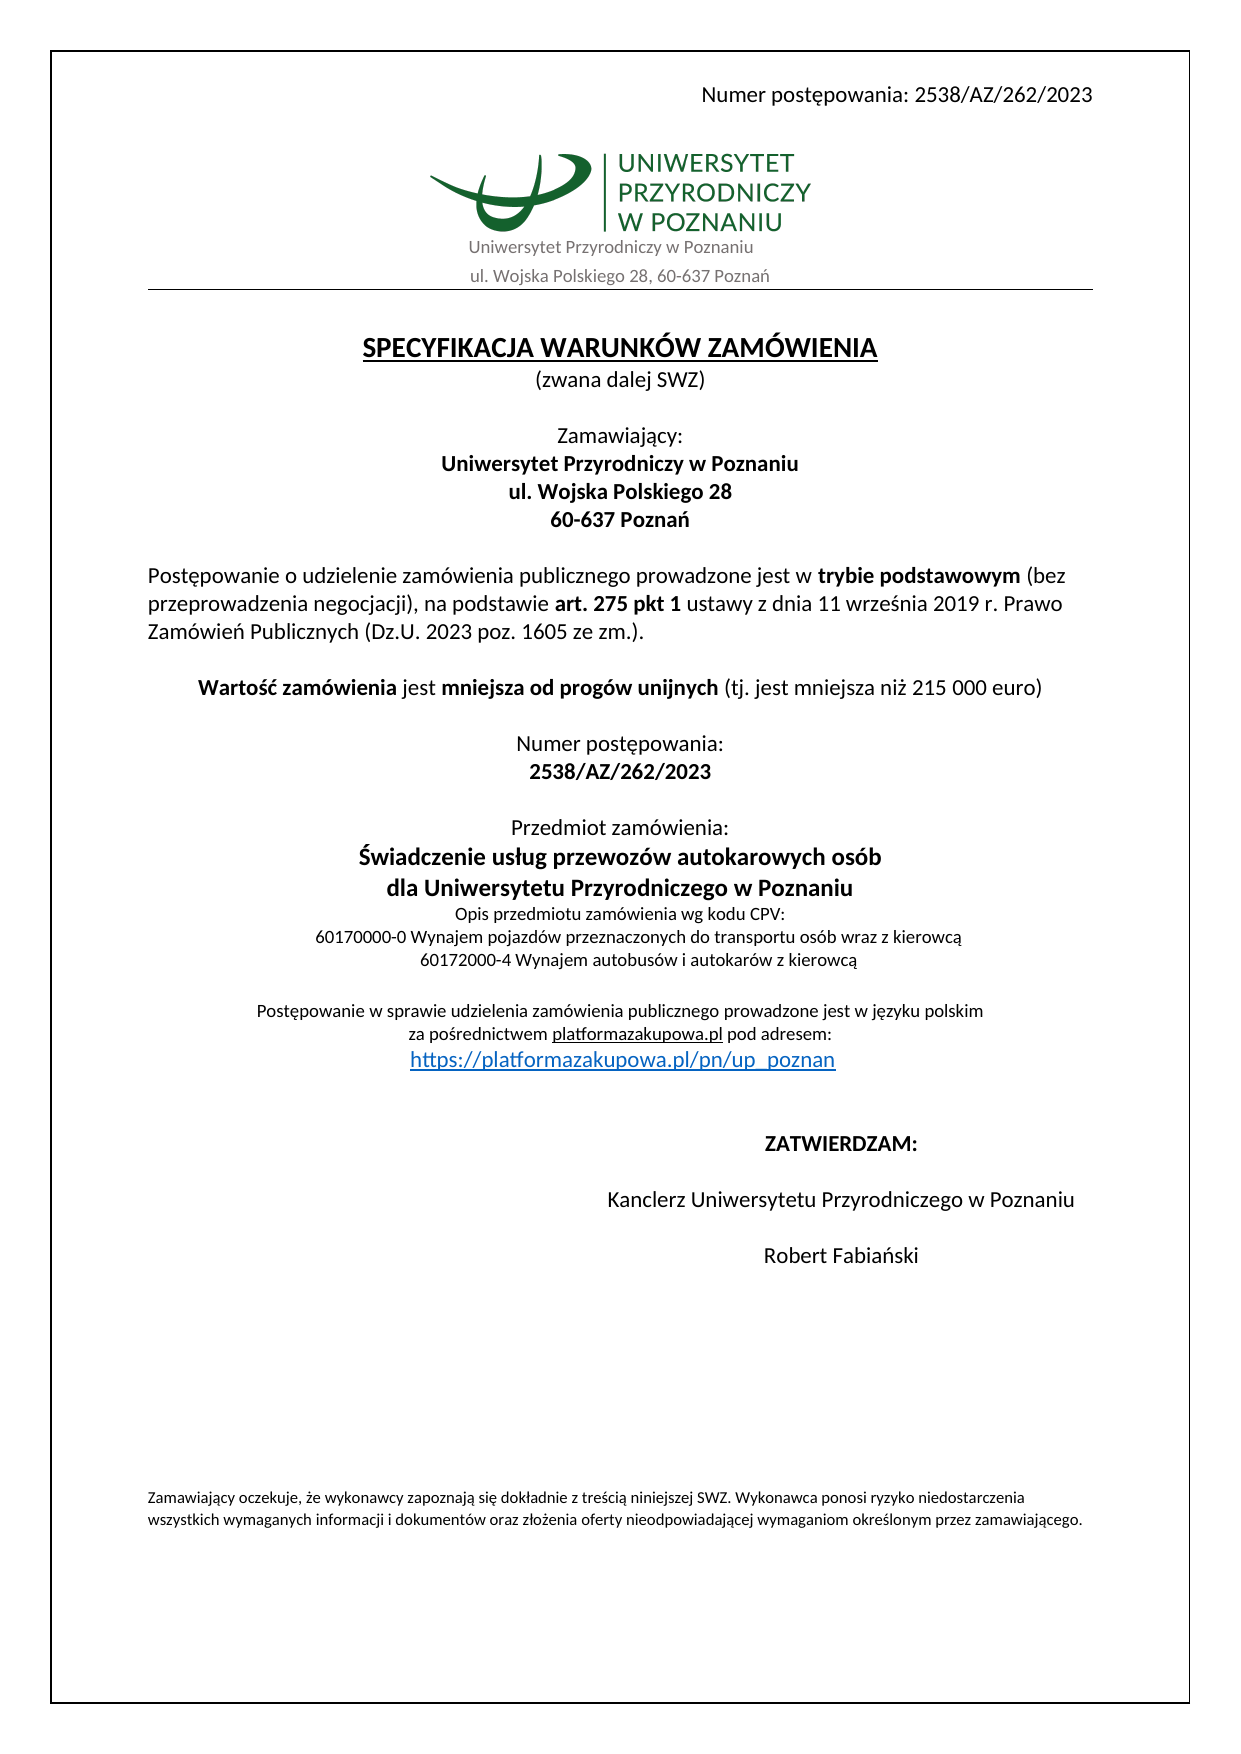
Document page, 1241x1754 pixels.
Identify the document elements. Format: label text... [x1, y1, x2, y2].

text Postępowanie w sprawie udzielenia zamówienia publicznego prowadzone jest w języku polskim [148, 999, 1093, 1022]
text Zamawiający: [148, 421, 1093, 449]
text Świadczenie usług przewozów autokarowych osób [148, 842, 1093, 872]
text 60172000-4 Wynajem autobusów i autokarów z kierowcą [185, 948, 1093, 971]
text https://platformazakupowa.pl/pn/up_poznan [148, 1045, 1093, 1073]
text Kanclerz Uniwersytetu Przyrodniczego w Poznaniu [590, 1185, 1093, 1213]
text Przedmiot zamówienia: [148, 813, 1093, 842]
text Numer postępowania: [148, 729, 1093, 757]
text Uniwersytet Przyrodniczy w Poznaniu [148, 449, 1093, 477]
text Opis przedmiotu zamówienia wg kodu CPV: [148, 903, 1093, 926]
text SPECYFIKACJA WARUNKÓW ZAMÓWIENIA [148, 329, 1093, 365]
text ul. Wojska Polskiego 28 [148, 477, 1093, 505]
text 2538/AZ/262/2023 [148, 757, 1093, 786]
picture [424, 147, 816, 236]
text Zamawiający oczekuje, że wykonawcy zapoznają się dokładnie z treścią niniejszej SWZ. Wykonawca ponosi ryzyko niedostarczenia wszystkich wymaganych informacji i dokumentów oraz złożenia oferty nieodpowiadającej wymaganiom określonym przez zamawiającego. [148, 1487, 1093, 1530]
text Uniwersytet Przyrodniczy w Poznaniu [137, 235, 1074, 258]
text Wartość zamówienia jest mniejsza od progów unijnych (tj. jest mniejsza niż 215 000 euro) [148, 673, 1093, 701]
text za pośrednictwem platformazakupowa.pl pod adresem: [148, 1022, 1093, 1045]
text 60-637 Poznań [148, 505, 1093, 533]
text dla Uniwersytetu Przyrodniczego w Poznaniu [148, 872, 1093, 903]
text Postępowanie o udzielenie zamówienia publicznego prowadzone jest w trybie podstawowym (bez przeprowadzenia negocjacji), na podstawie art. 275 pkt 1 ustawy z dnia 11 września 2019 r. Prawo Zamówień Publicznych (Dz.U. 2023 poz. 1605 ze zm.). [148, 561, 1093, 645]
text ZATWIERDZAM: [590, 1129, 1093, 1157]
text (zwana dalej SWZ) [148, 365, 1093, 393]
text ul. Wojska Polskiego 28, 60-637 Poznań [148, 264, 1093, 289]
text Robert Fabiański [590, 1241, 1093, 1269]
text 60170000-0 Wynajem pojazdów przeznaczonych do transportu osób wraz z kierowcą [185, 926, 1093, 948]
